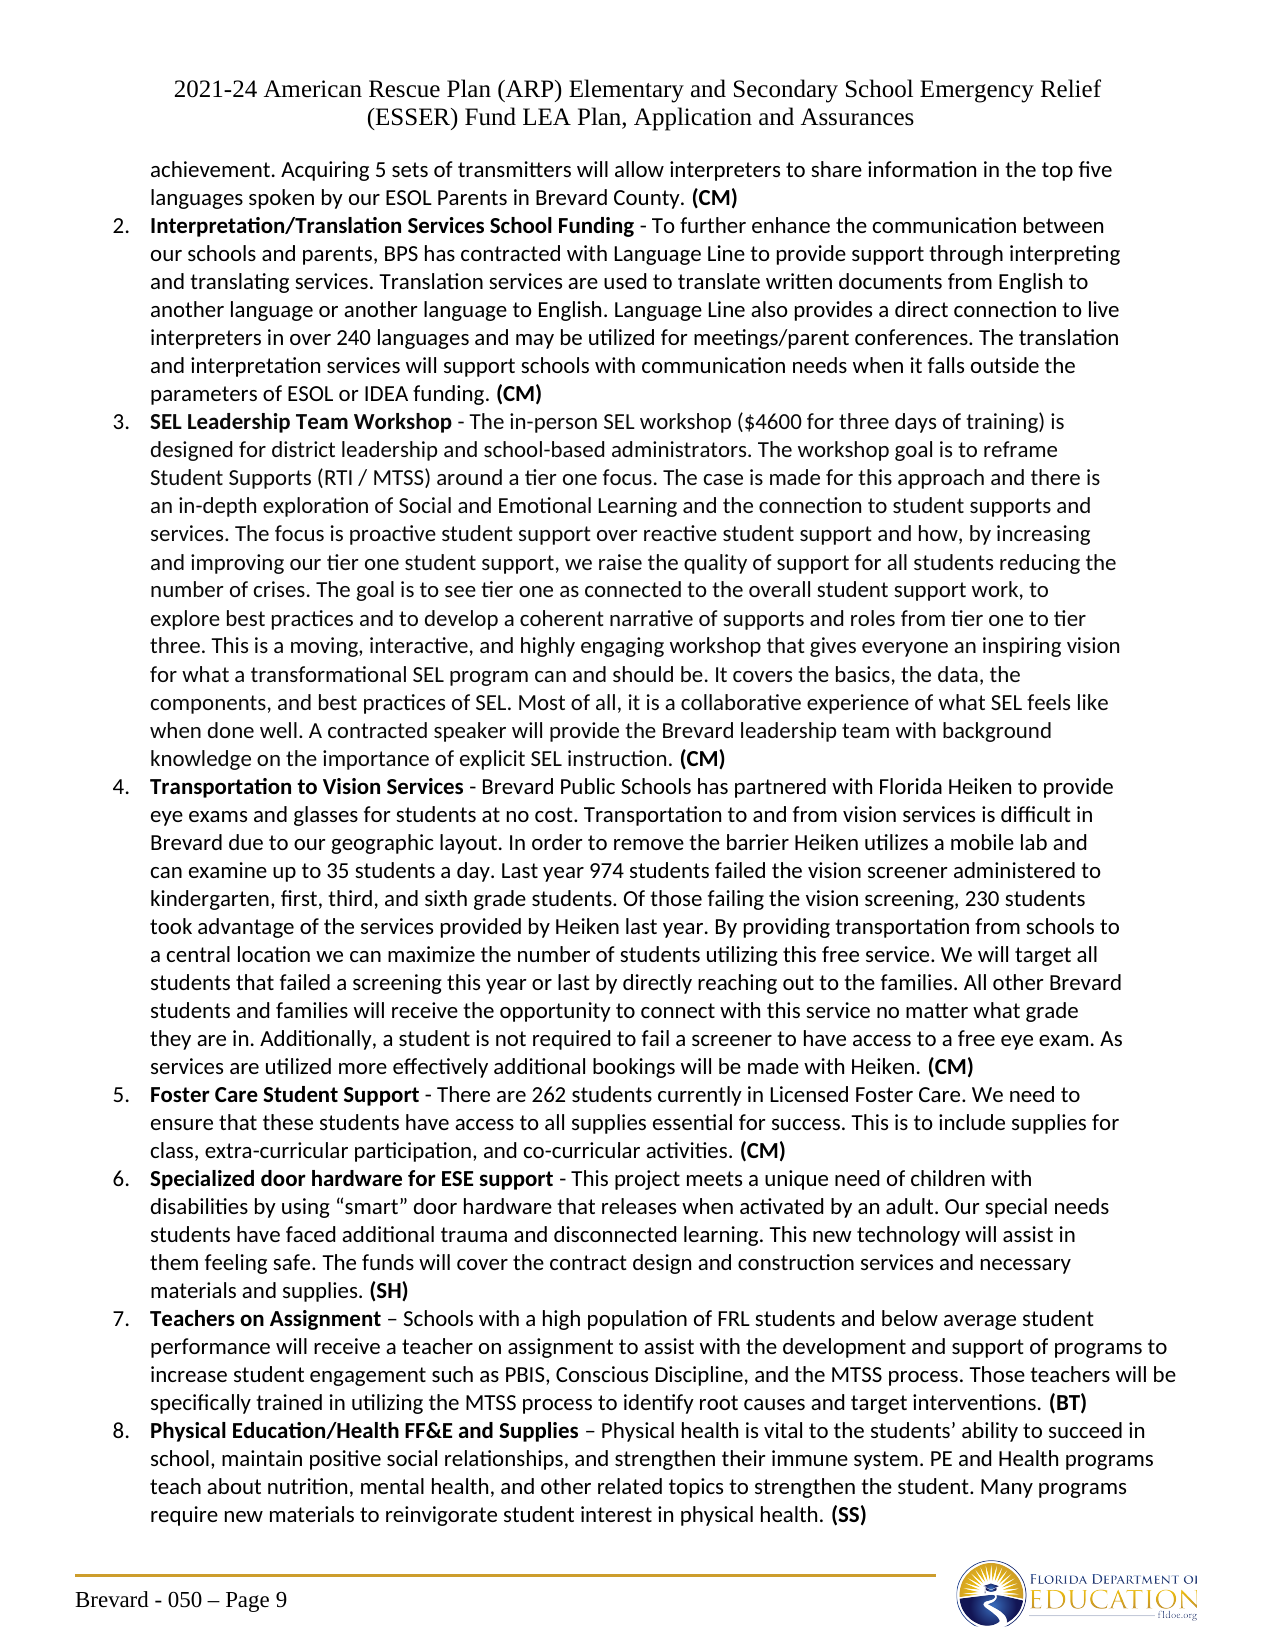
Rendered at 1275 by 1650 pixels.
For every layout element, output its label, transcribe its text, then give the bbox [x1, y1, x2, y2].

list Foster Care Student Support - There are 262 students currently in Licensed Foster Care. We need to ensure that these students have access to all supplies essential for success. This is to include supplies for class, extra-curricular participation, and co-curricular activities. (CM) [112, 1080, 1125, 1164]
list Teachers on Assignment – Schools with a high population of FRL students and below average student performance will receive a teacher on assignment to assist with the development and support of programs to increase student engagement such as PBIS, Conscious Discipline, and the MTSS process. Those teachers will be specifically trained in utilizing the MTSS process to identify root causes and target interventions. (BT) [112, 1304, 1200, 1416]
list Physical Education/Health FF&E and Supplies – Physical health is vital to the students’ ability to succeed in school, maintain positive social relationships, and strengthen their immune system. PE and Health programs teach about nutrition, mental health, and other related topics to strengthen the student. Many programs require new materials to reinvigorate student interest in physical health. (SS) [112, 1416, 1200, 1528]
picture [956, 1560, 1197, 1627]
list Specialized door hardware for ESE support - This project meets a unique need of children with disabilities by using “smart” door hardware that releases when activated by an adult. Our special needs students have faced additional trauma and disconnected learning. This new technology will assist in them feeling safe. The funds will cover the contract design and construction services and necessary materials and supplies. (SH) [112, 1164, 1125, 1304]
list Transportation to Vision Services - Brevard Public Schools has partnered with Florida Heiken to provide eye exams and glasses for students at no cost. Transportation to and from vision services is difficult in Brevard due to our geographic layout. In order to remove the barrier Heiken utilizes a mobile lab and can examine up to 35 students a day. Last year 974 students failed the vision screener administered to kindergarten, first, third, and sixth grade students. Of those failing the vision screening, 230 students took advantage of the services provided by Heiken last year. By providing transportation from schools to a central location we can maximize the number of students utilizing this free service. We will target all students that failed a screening this year or last by directly reaching out to the families. All other Brevard students and families will receive the opportunity to connect with this service no matter what grade they are in. Additionally, a student is not required to fail a screener to have access to a free eye exam. As services are utilized more effectively additional bookings will be made with Heiken. (CM) [112, 772, 1125, 1080]
list SEL Leadership Team Workshop - The in-person SEL workshop ($4600 for three days of training) is designed for district leadership and school-based administrators. The workshop goal is to reframe Student Supports (RTI / MTSS) around a tier one focus. The case is made for this approach and there is an in-depth exploration of Social and Emotional Learning and the connection to student supports and services. The focus is proactive student support over reactive student support and how, by increasing and improving our tier one student support, we raise the quality of support for all students reducing the number of crises. The goal is to see tier one as connected to the overall student support work, to explore best practices and to develop a coherent narrative of supports and roles from tier one to tier three. This is a moving, interactive, and highly engaging workshop that gives everyone an inspiring vision for what a transformational SEL program can and should be. It covers the basics, the data, the components, and best practices of SEL. Most of all, it is a collaborative experience of what SEL feels like when done well. A contracted speaker will provide the Brevard leadership team with background knowledge on the importance of explicit SEL instruction. (CM) [112, 407, 1125, 772]
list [112, 155, 1125, 211]
list Interpretation/Translation Services School Funding - To further enhance the communication between our schools and parents, BPS has contracted with Language Line to provide support through interpreting and translating services. Translation services are used to translate written documents from English to another language or another language to English. Language Line also provides a direct connection to live interpreters in over 240 languages and may be utilized for meetings/parent conferences. The translation and interpretation services will support schools with communication needs when it falls outside the parameters of ESOL or IDEA funding. (CM) [112, 211, 1125, 407]
